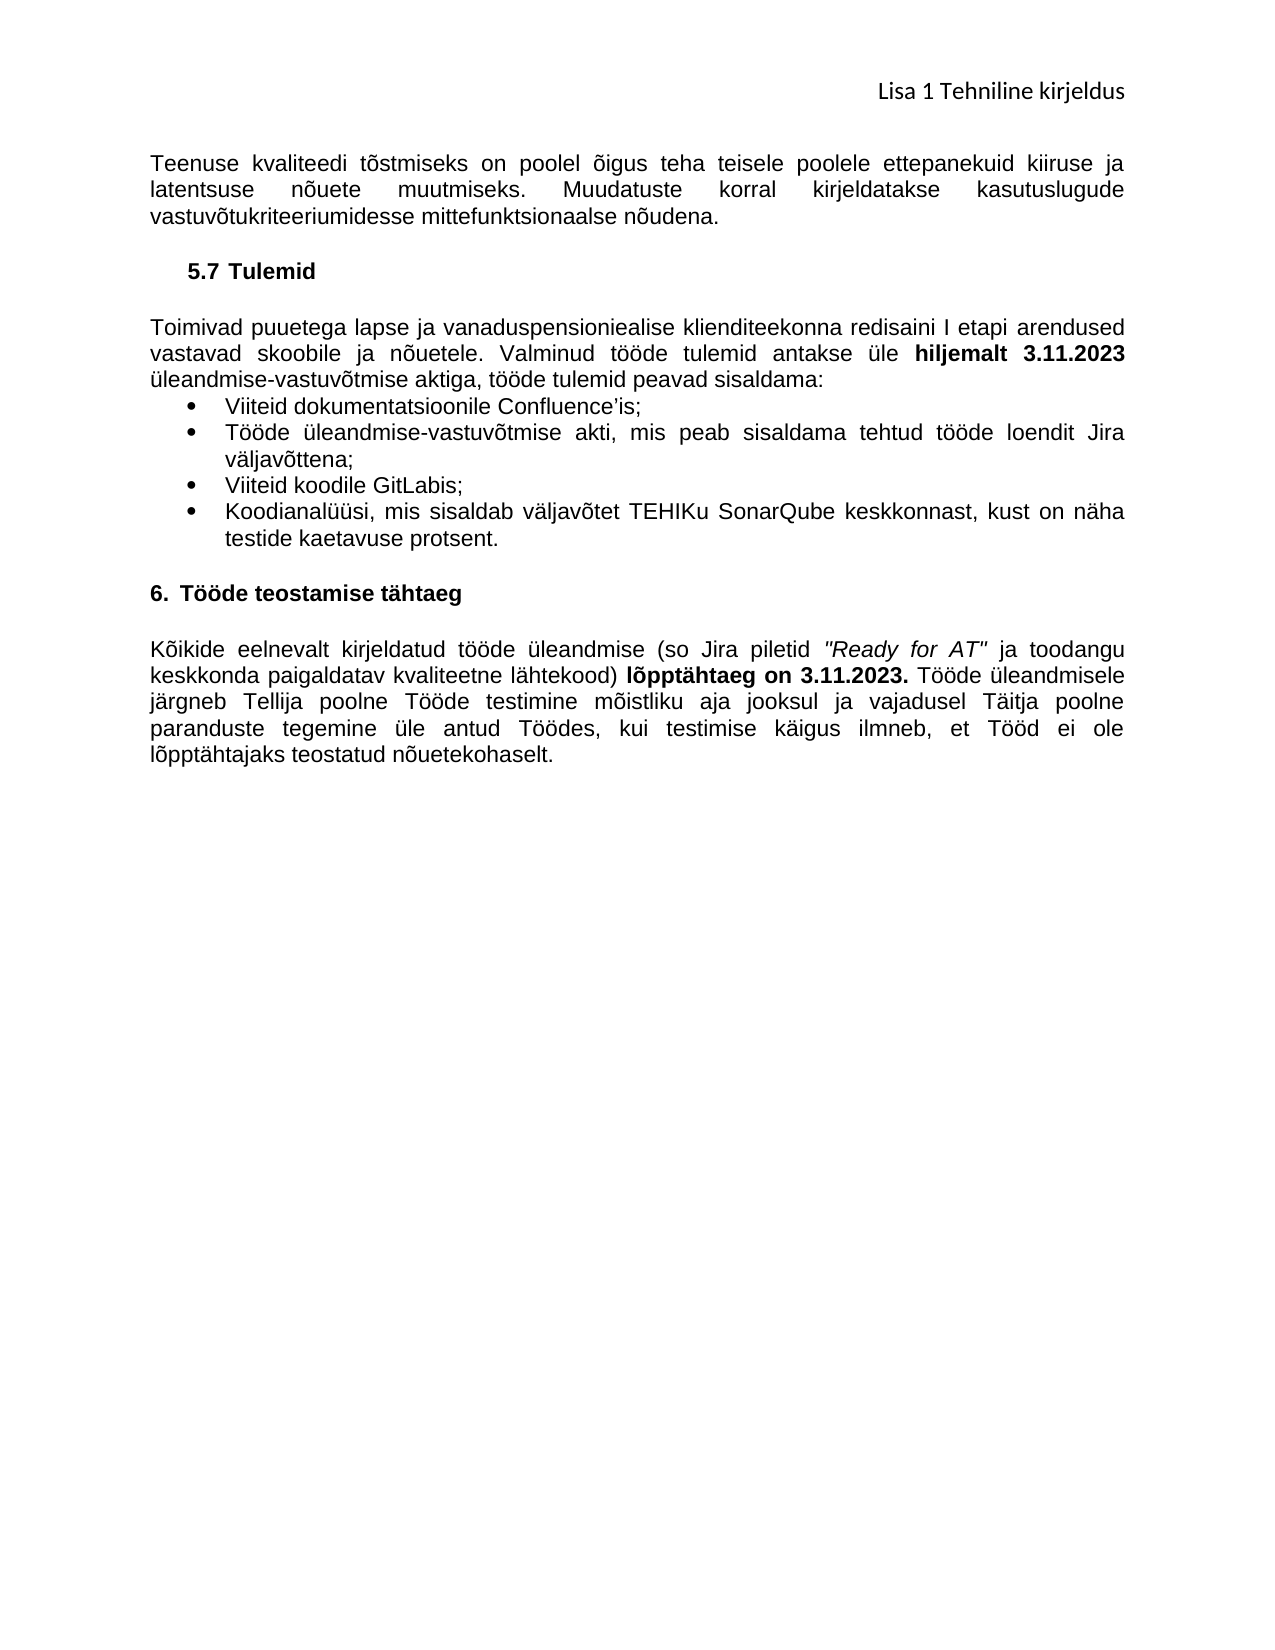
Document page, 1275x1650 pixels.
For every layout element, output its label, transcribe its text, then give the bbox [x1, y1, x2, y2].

list Viiteid koodile GitLabis; [187, 472, 1125, 498]
text Toimivad puuetega lapse ja vanaduspensioniealise klienditeekonna redisaini I etapi arendused vastavad skoobile ja nõuetele. Valminud tööde tulemid antakse üle hiljemalt 3.11.2023 üleandmise-vastuvõtmise aktiga, tööde tulemid peavad sisaldama: [150, 314, 1125, 393]
text Teenuse kvaliteedi tõstmiseks on poolel õigus teha teisele poolele ettepanekuid kiiruse ja latentsuse nõuete muutmiseks. Muudatuste korral kirjeldatakse kasutuslugude vastuvõtukriteeriumidesse mittefunktsionaalse nõudena. [150, 150, 1125, 229]
list Koodianalüüsi, mis sisaldab väljavõtet TEHIKu SonarQube keskkonnast, kust on näha testide kaetavuse protsent. [187, 498, 1125, 551]
text Kõikide eelnevalt kirjeldatud tööde üleandmise (so Jira piletid "Ready for AT" ja toodangu keskkonda paigaldatav kvaliteetne lähtekood) lõpptähtaeg on 3.11.2023. Tööde üleandmisele järgneb Tellija poolne Tööde testimine mõistliku aja jooksul ja vajadusel Täitja poolne paranduste tegemine üle antud Töödes, kui testimise käigus ilmneb, et Tööd ei ole lõpptähtajaks teostatud nõuetekohaselt. [150, 636, 1125, 767]
subtitle Tulemid [187, 258, 1125, 284]
list Tööde teostamise tähtaeg [150, 580, 1125, 606]
list Tööde üleandmise-vastuvõtmise akti, mis peab sisaldama tehtud tööde loendit Jira väljavõttena; [187, 419, 1125, 472]
list Viiteid dokumentatsioonile Confluence’is; [187, 393, 1125, 419]
